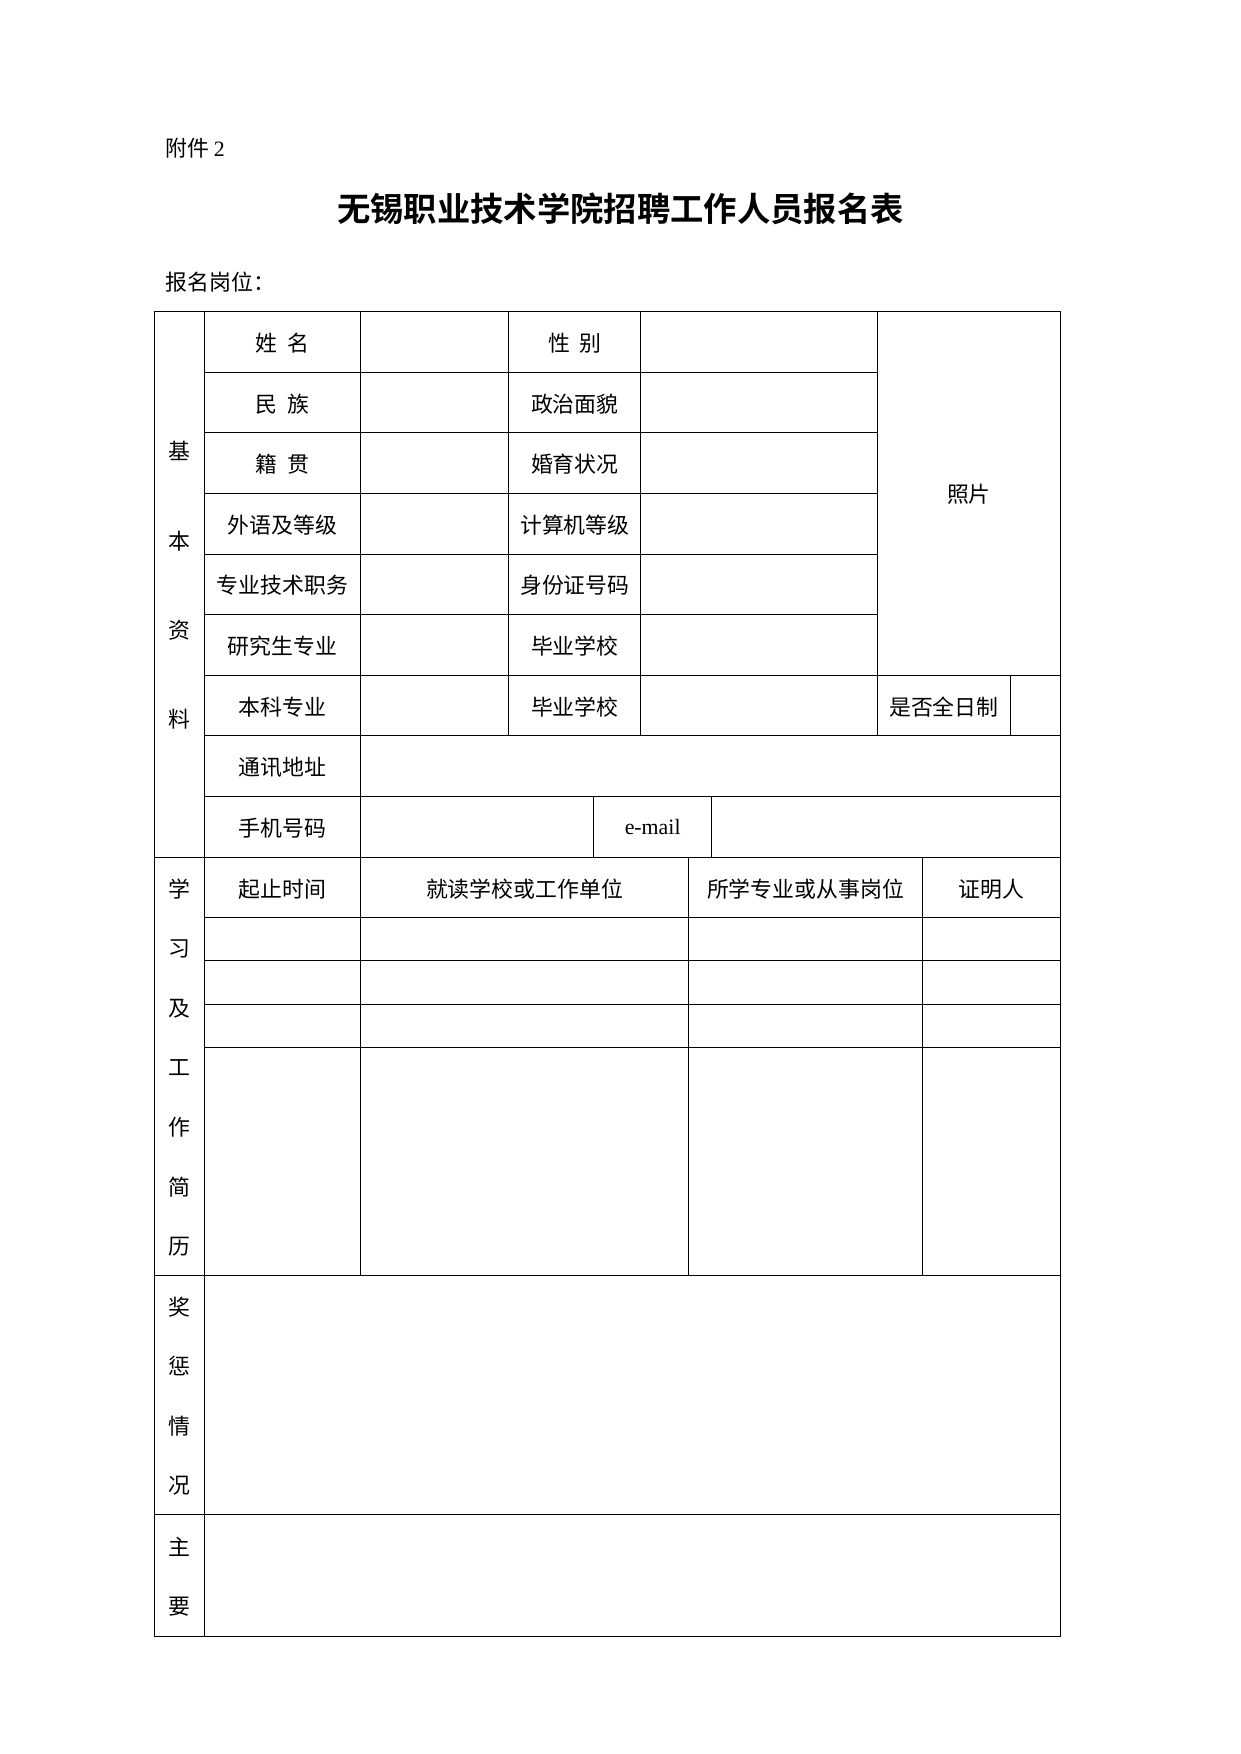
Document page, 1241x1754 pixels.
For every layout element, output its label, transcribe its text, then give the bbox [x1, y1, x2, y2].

table_cell 研究生专业 [205, 615, 360, 675]
table_cell 是否全日制 [878, 676, 1010, 735]
table_cell [205, 1515, 1060, 1636]
table_cell [205, 961, 360, 1003]
table_header 姓 名 [205, 312, 360, 372]
table_cell [923, 1005, 1060, 1047]
table_header 照片 [878, 312, 1060, 675]
table_cell [361, 676, 508, 735]
table_cell [689, 1048, 922, 1275]
table_cell 毕业学校 [509, 615, 640, 675]
table_cell [361, 918, 688, 960]
table_cell 学习及工作简历 [155, 858, 204, 1275]
table_header [361, 312, 508, 372]
table_cell 计算机等级 [509, 494, 640, 553]
table_header [641, 312, 877, 372]
table_cell [641, 433, 877, 493]
table_cell 本科专业 [205, 676, 360, 735]
table_cell 专业技术职务 [205, 555, 360, 614]
table_cell 通讯地址 [205, 736, 360, 796]
table_cell [205, 1276, 1060, 1514]
table_cell [641, 373, 877, 432]
table_cell [361, 555, 508, 614]
table_cell 身份证号码 [509, 555, 640, 614]
table_cell [689, 961, 922, 1003]
table_cell [689, 1005, 922, 1047]
table_cell [641, 555, 877, 614]
table_cell [689, 918, 922, 960]
table_header 基 本 资 料 [155, 312, 204, 857]
table_cell [361, 1005, 688, 1047]
table_cell [361, 797, 593, 857]
table_cell [361, 1048, 688, 1275]
table_cell e-mail [594, 797, 711, 857]
table_cell [923, 1048, 1060, 1275]
table_cell [205, 918, 360, 960]
table_cell [641, 676, 877, 735]
text 报名岗位： [165, 251, 1075, 311]
table_cell [361, 494, 508, 553]
table_cell 手机号码 [205, 797, 360, 857]
table_cell [712, 797, 1060, 857]
table_cell [361, 373, 508, 432]
table_cell 政治面貌 [509, 373, 640, 432]
table_cell [361, 433, 508, 493]
table_cell 证明人 [923, 858, 1060, 917]
table_cell [205, 1005, 360, 1047]
table_cell 籍 贯 [205, 433, 360, 493]
table_cell [361, 961, 688, 1003]
table_cell [641, 494, 877, 553]
table_cell 奖惩情况 [155, 1276, 204, 1514]
table_cell 毕业学校 [509, 676, 640, 735]
table_cell 就读学校或工作单位 [361, 858, 688, 917]
table_header 性 别 [509, 312, 640, 372]
table_cell [361, 615, 508, 675]
table_cell 所学专业或从事岗位 [689, 858, 922, 917]
table_cell [923, 961, 1060, 1003]
table_cell [641, 615, 877, 675]
table_cell 主要科研成果 [155, 1515, 204, 1636]
table_cell 起止时间 [205, 858, 360, 917]
table_cell 民 族 [205, 373, 360, 432]
table_cell [923, 918, 1060, 960]
table_cell 婚育状况 [509, 433, 640, 493]
table_cell [205, 1048, 360, 1275]
table_cell [1011, 676, 1060, 735]
text 无锡职业技术学院招聘工作人员报名表 [165, 177, 1075, 236]
text 附件2 [165, 117, 1075, 177]
table_cell 外语及等级 [205, 494, 360, 553]
table_cell [361, 736, 1060, 796]
